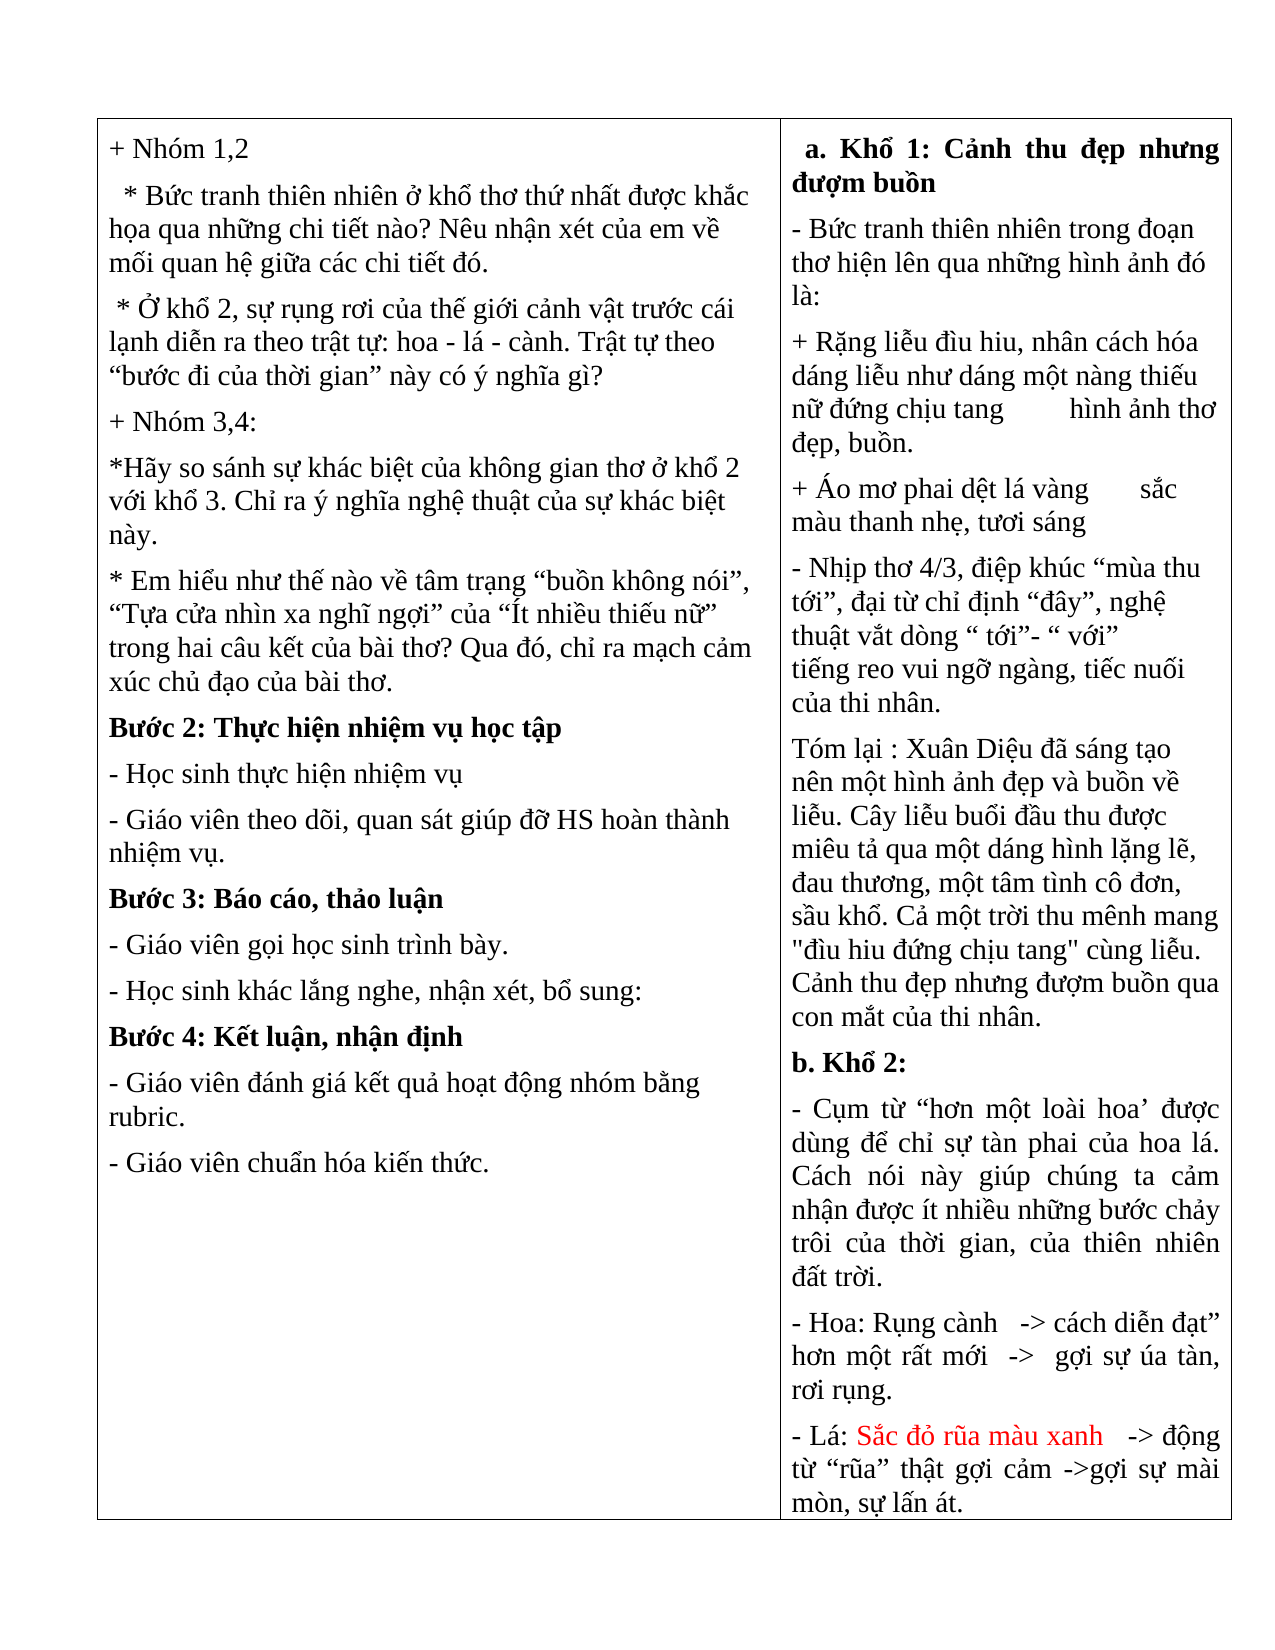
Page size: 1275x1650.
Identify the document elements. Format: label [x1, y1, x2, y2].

table_cell [781, 119, 1231, 1519]
table_cell [98, 119, 780, 1519]
